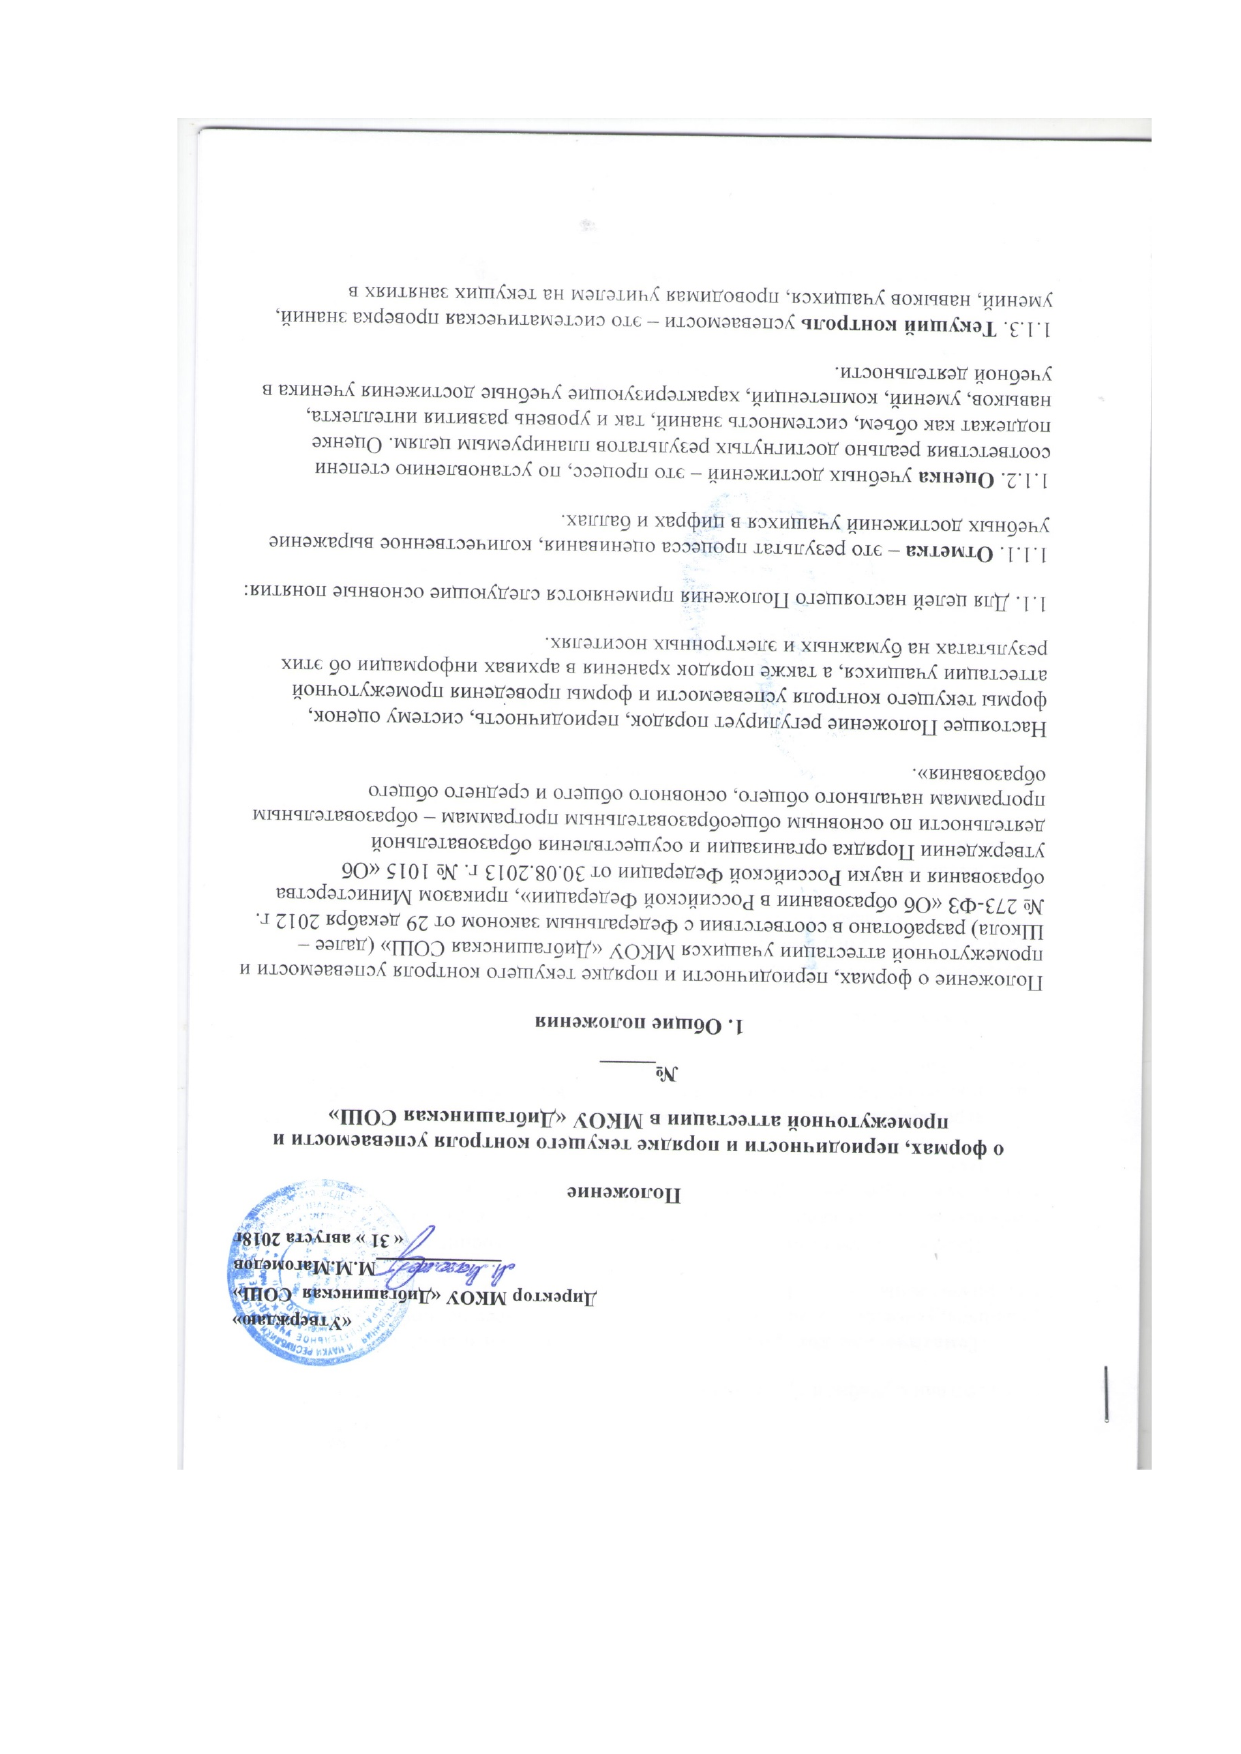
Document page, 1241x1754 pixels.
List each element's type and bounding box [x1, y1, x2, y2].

picture [177, 118, 1152, 1470]
